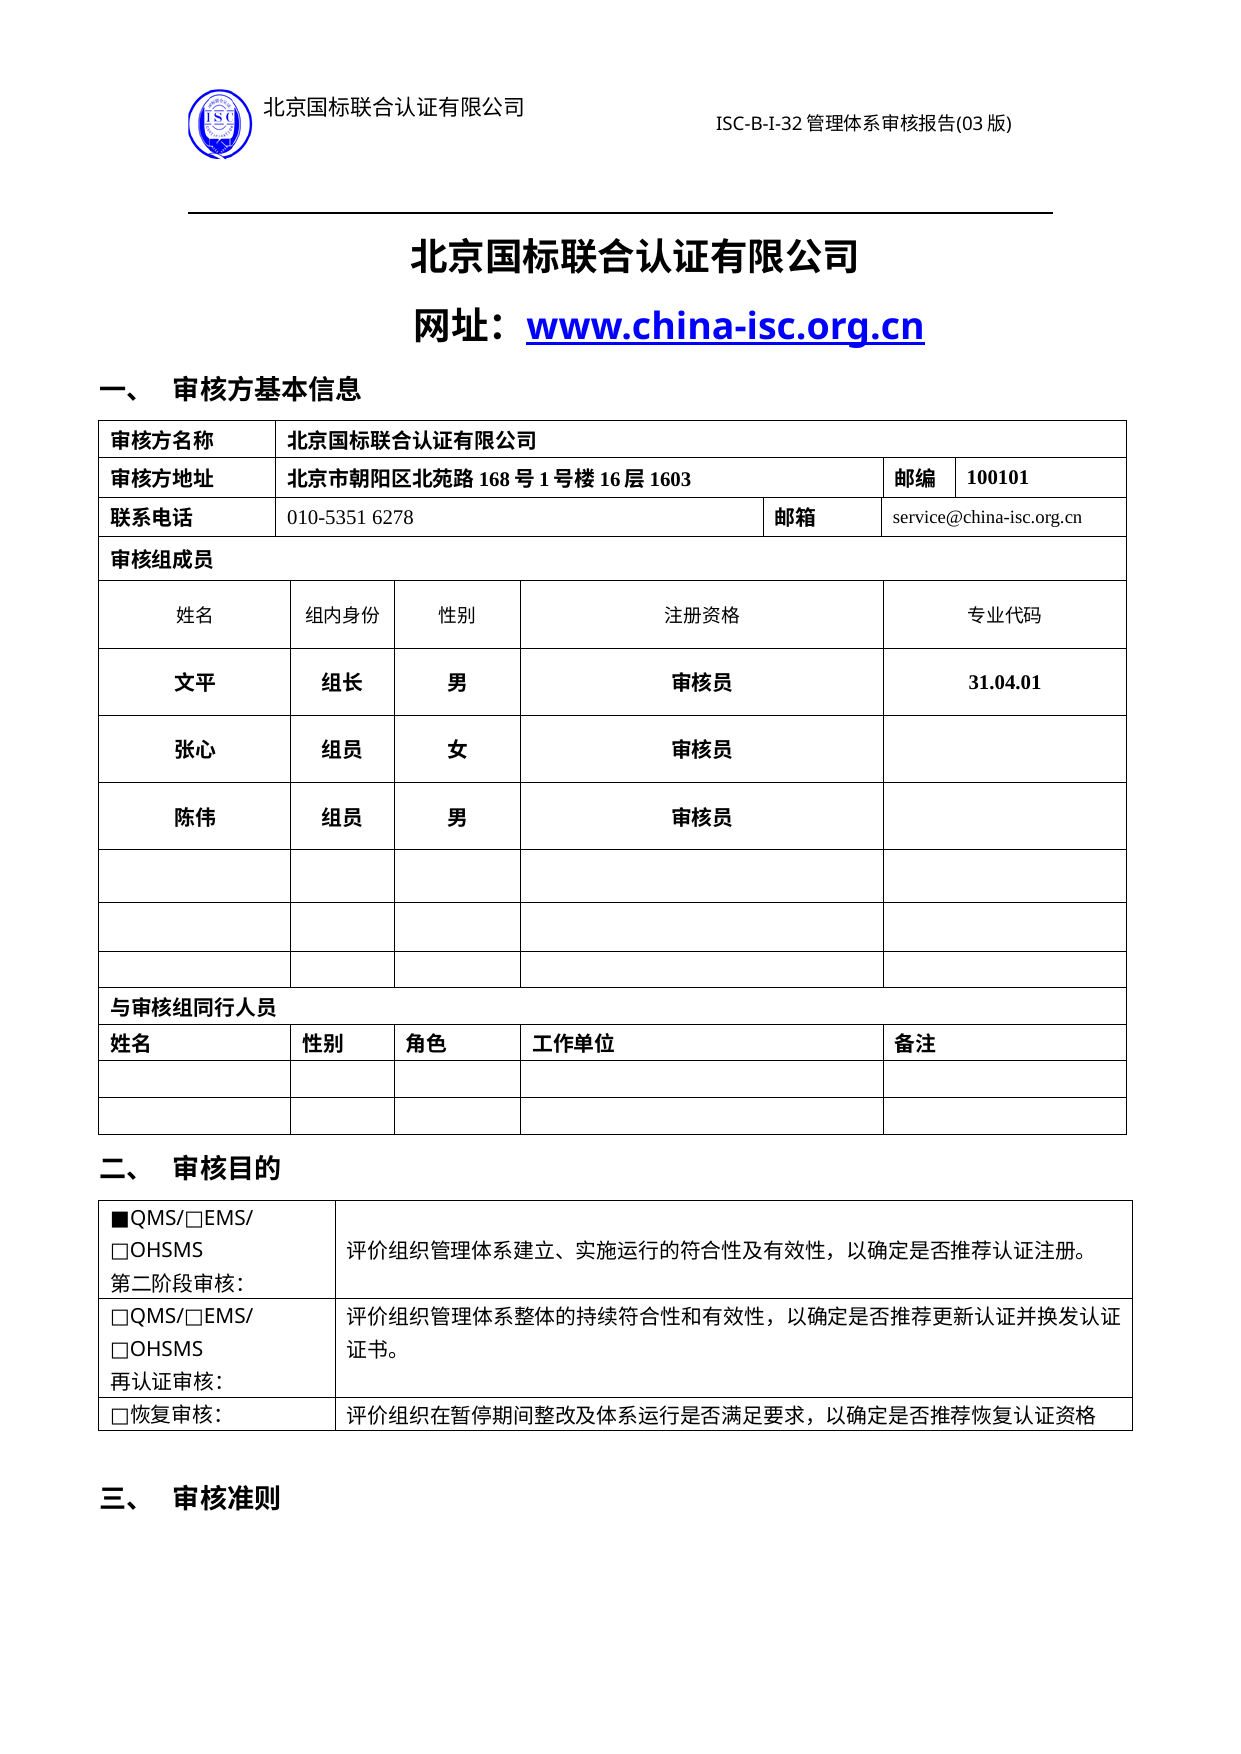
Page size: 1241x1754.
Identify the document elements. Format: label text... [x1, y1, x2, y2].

table_cell 评价组织在暂停期间整改及体系运行是否满足要求，以确定是否推荐恢复认证资格 [336, 1398, 1132, 1430]
table_cell 性别 [291, 1025, 394, 1060]
text 网址：www.china-isc.org.cn [187, 290, 1053, 355]
list 审核准则 [99, 1464, 1053, 1529]
table_cell 组员 [291, 716, 394, 782]
table_cell 男 [395, 783, 520, 849]
table_cell 备注 [884, 1025, 1126, 1060]
table_cell 专业代码 [884, 581, 1126, 648]
table_cell 评价组织管理体系整体的持续符合性和有效性，以确定是否推荐更新认证并换发认证证书。 [336, 1299, 1132, 1397]
table_cell 与审核组同行人员 [99, 988, 1126, 1024]
table_cell 审核组成员 [99, 537, 1126, 580]
table_cell [521, 903, 883, 951]
table_cell 组内身份 [291, 581, 394, 648]
table_cell [291, 1061, 394, 1097]
table_cell [884, 716, 1126, 782]
table_cell 姓名 [99, 581, 290, 648]
table_cell 邮编 [884, 458, 955, 497]
table_cell [884, 850, 1126, 902]
table_cell 女 [395, 716, 520, 782]
table_cell 注册资格 [521, 581, 883, 648]
table_cell [291, 903, 394, 951]
table_cell [99, 850, 290, 902]
table_cell 审核员 [521, 783, 883, 849]
table_cell [395, 1061, 520, 1097]
table_cell [521, 1061, 883, 1097]
table_cell 工作单位 [521, 1025, 883, 1060]
table_cell [395, 952, 520, 987]
table_cell 邮箱 [764, 498, 881, 536]
table_cell [99, 1061, 290, 1097]
picture [187, 89, 253, 158]
table_cell [395, 1098, 520, 1133]
table_cell [291, 1098, 394, 1133]
table_cell [291, 850, 394, 902]
table_cell 组长 [291, 649, 394, 715]
table_header ■QMS/□EMS/□OHSMS 第二阶段审核： [99, 1201, 335, 1298]
table_cell 100101 [956, 458, 1126, 497]
table_cell [884, 783, 1126, 849]
table_cell 男 [395, 649, 520, 715]
table_cell [99, 1098, 290, 1133]
table_header 审核方名称 [99, 421, 275, 457]
table_cell 陈伟 [99, 783, 290, 849]
table_cell [99, 903, 290, 951]
list 审核方基本信息 [99, 355, 1053, 420]
table_cell [291, 952, 394, 987]
table_cell [884, 1061, 1126, 1097]
table_cell [521, 1098, 883, 1133]
table_cell 性别 [395, 581, 520, 648]
table_cell 010-5351 6278 [276, 498, 763, 536]
list 审核目的 [99, 1135, 1053, 1199]
table_cell 审核方地址 [99, 458, 275, 497]
table_header 评价组织管理体系建立、实施运行的符合性及有效性，以确定是否推荐认证注册。 [336, 1201, 1132, 1298]
text 北京国标联合认证有限公司 [187, 226, 1053, 281]
table_cell [395, 850, 520, 902]
table_header 北京国标联合认证有限公司 [276, 421, 1126, 457]
table_cell 组员 [291, 783, 394, 849]
table_cell 审核员 [521, 716, 883, 782]
table_cell □QMS/□EMS/□OHSMS 再认证审核： [99, 1299, 335, 1397]
table_cell 姓名 [99, 1025, 290, 1060]
table_cell [99, 952, 290, 987]
table_cell 角色 [395, 1025, 520, 1060]
table_cell [884, 903, 1126, 951]
table_cell [521, 952, 883, 987]
table_cell 北京市朝阳区北苑路168号1号楼16层1603 [276, 458, 883, 497]
table_cell service@china-isc.org.cn [882, 498, 1126, 536]
table_cell 文平 [99, 649, 290, 715]
table_cell 联系电话 [99, 498, 275, 536]
table_cell 张心 [99, 716, 290, 782]
table_cell [884, 952, 1126, 987]
table_cell [521, 850, 883, 902]
table_cell [884, 1098, 1126, 1133]
table_cell □恢复审核： [99, 1398, 335, 1430]
table_cell [395, 903, 520, 951]
table_cell 审核员 [521, 649, 883, 715]
table_cell 31.04.01 [884, 649, 1126, 715]
